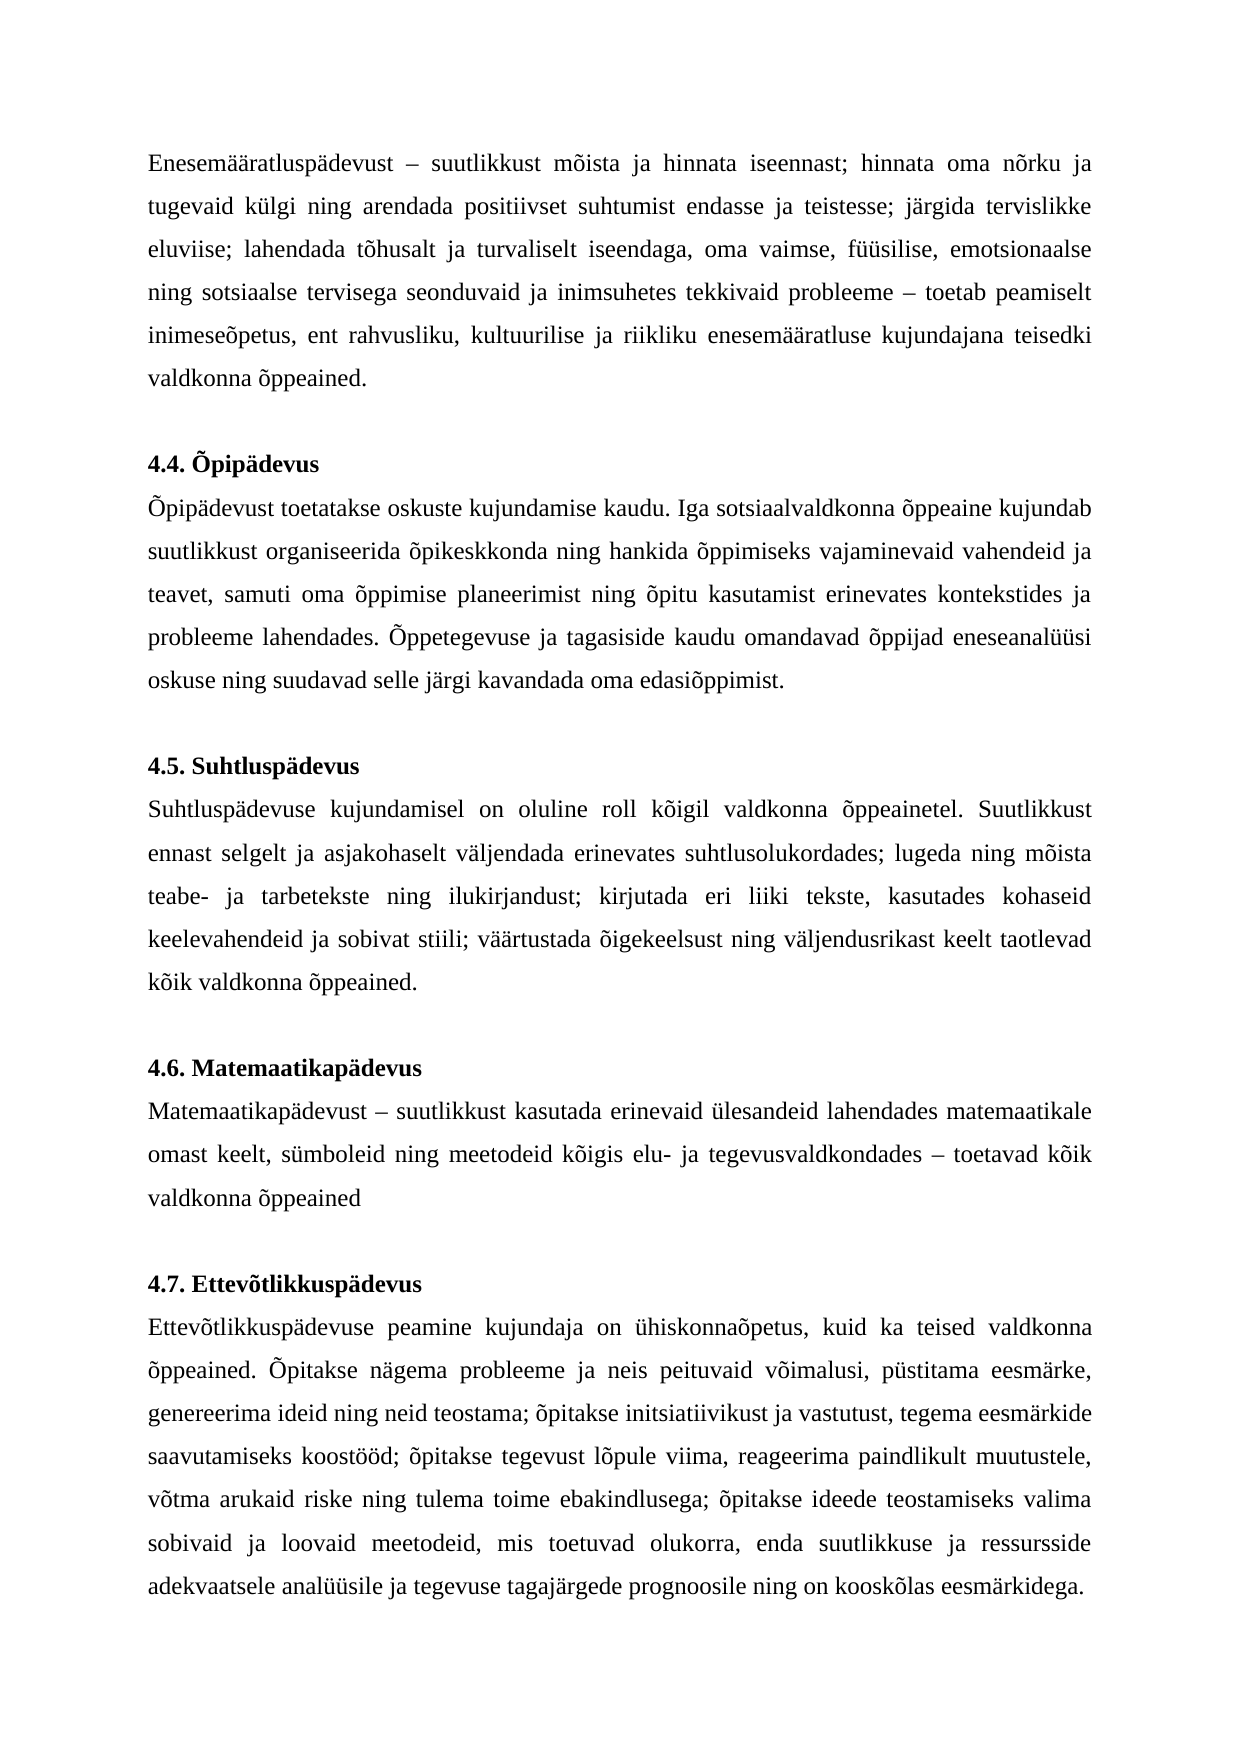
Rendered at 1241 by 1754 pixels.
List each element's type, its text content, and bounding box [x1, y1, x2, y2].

text Suhtluspädevuse kujundamisel on oluline roll kõigil valdkonna õppeainetel. Suutlikkust ennast selgelt ja asjakohaselt väljendada erinevates suhtlusolukordades; lugeda ning mõista teabe- ja tarbetekste ning ilukirjandust; kirjutada eri liiki tekste, kasutades kohaseid keelevahendeid ja sobivat stiili; väärtustada õigekeelsust ning väljendusrikast keelt taotlevad kõik valdkonna õppeained. [148, 794, 1093, 996]
text Ettevõtlikkuspädevuse peamine kujundaja on ühiskonnaõpetus, kuid ka teised valdkonna õppeained. Õpitakse nägema probleeme ja neis peituvaid võimalusi, püstitama eesmärke, genereerima ideid ning neid teostama; õpitakse initsiatiivikust ja vastutust, tegema eesmärkide saavutamiseks koostööd; õpitakse tegevust lõpule viima, reageerima paindlikult muutustele, võtma arukaid riske ning tulema toime ebakindlusega; õpitakse ideede teostamiseks valima sobivaid ja loovaid meetodeid, mis toetuvad olukorra, enda suutlikkuse ja ressursside adekvaatsele analüüsile ja tegevuse tagajärgede prognoosile ning on kooskõlas eesmärkidega. [148, 1312, 1093, 1599]
text 4.5. Suhtluspädevus [148, 751, 1093, 780]
text 4.7. Ettevõtlikkuspädevus [148, 1269, 1093, 1298]
text Õpipädevust toetatakse oskuste kujundamise kaudu. Iga sotsiaalvaldkonna õppeaine kujundab suutlikkust organiseerida õpikeskkonda ning hankida õppimiseks vajaminevaid vahendeid ja teavet, samuti oma õppimise planeerimist ning õpitu kasutamist erinevates kontekstides ja probleeme lahendades. Õppetegevuse ja tagasiside kaudu omandavad õppijad eneseanalüüsi oskuse ning suudavad selle järgi kavandada oma edasiõppimist. [148, 493, 1093, 694]
text 4.4. Õpipädevus [148, 449, 1093, 478]
text Matemaatikapädevust – suutlikkust kasutada erinevaid ülesandeid lahendades matemaatikale omast keelt, sümboleid ning meetodeid kõigis elu- ja tegevusvaldkondades – toetavad kõik valdkonna õppeained [148, 1096, 1093, 1211]
text Enesemääratluspädevust – suutlikkust mõista ja hinnata iseennast; hinnata oma nõrku ja tugevaid külgi ning arendada positiivset suhtumist endasse ja teistesse; järgida tervislikke eluviise; lahendada tõhusalt ja turvaliselt iseendaga, oma vaimse, füüsilise, emotsionaalse ning sotsiaalse tervisega seonduvaid ja inimsuhetes tekkivaid probleeme – toetab peamiselt inimeseõpetus, ent rahvusliku, kultuurilise ja riikliku enesemääratluse kujundajana teisedki valdkonna õppeained. [148, 148, 1093, 392]
text 4.6. Matemaatikapädevus [148, 1053, 1093, 1082]
